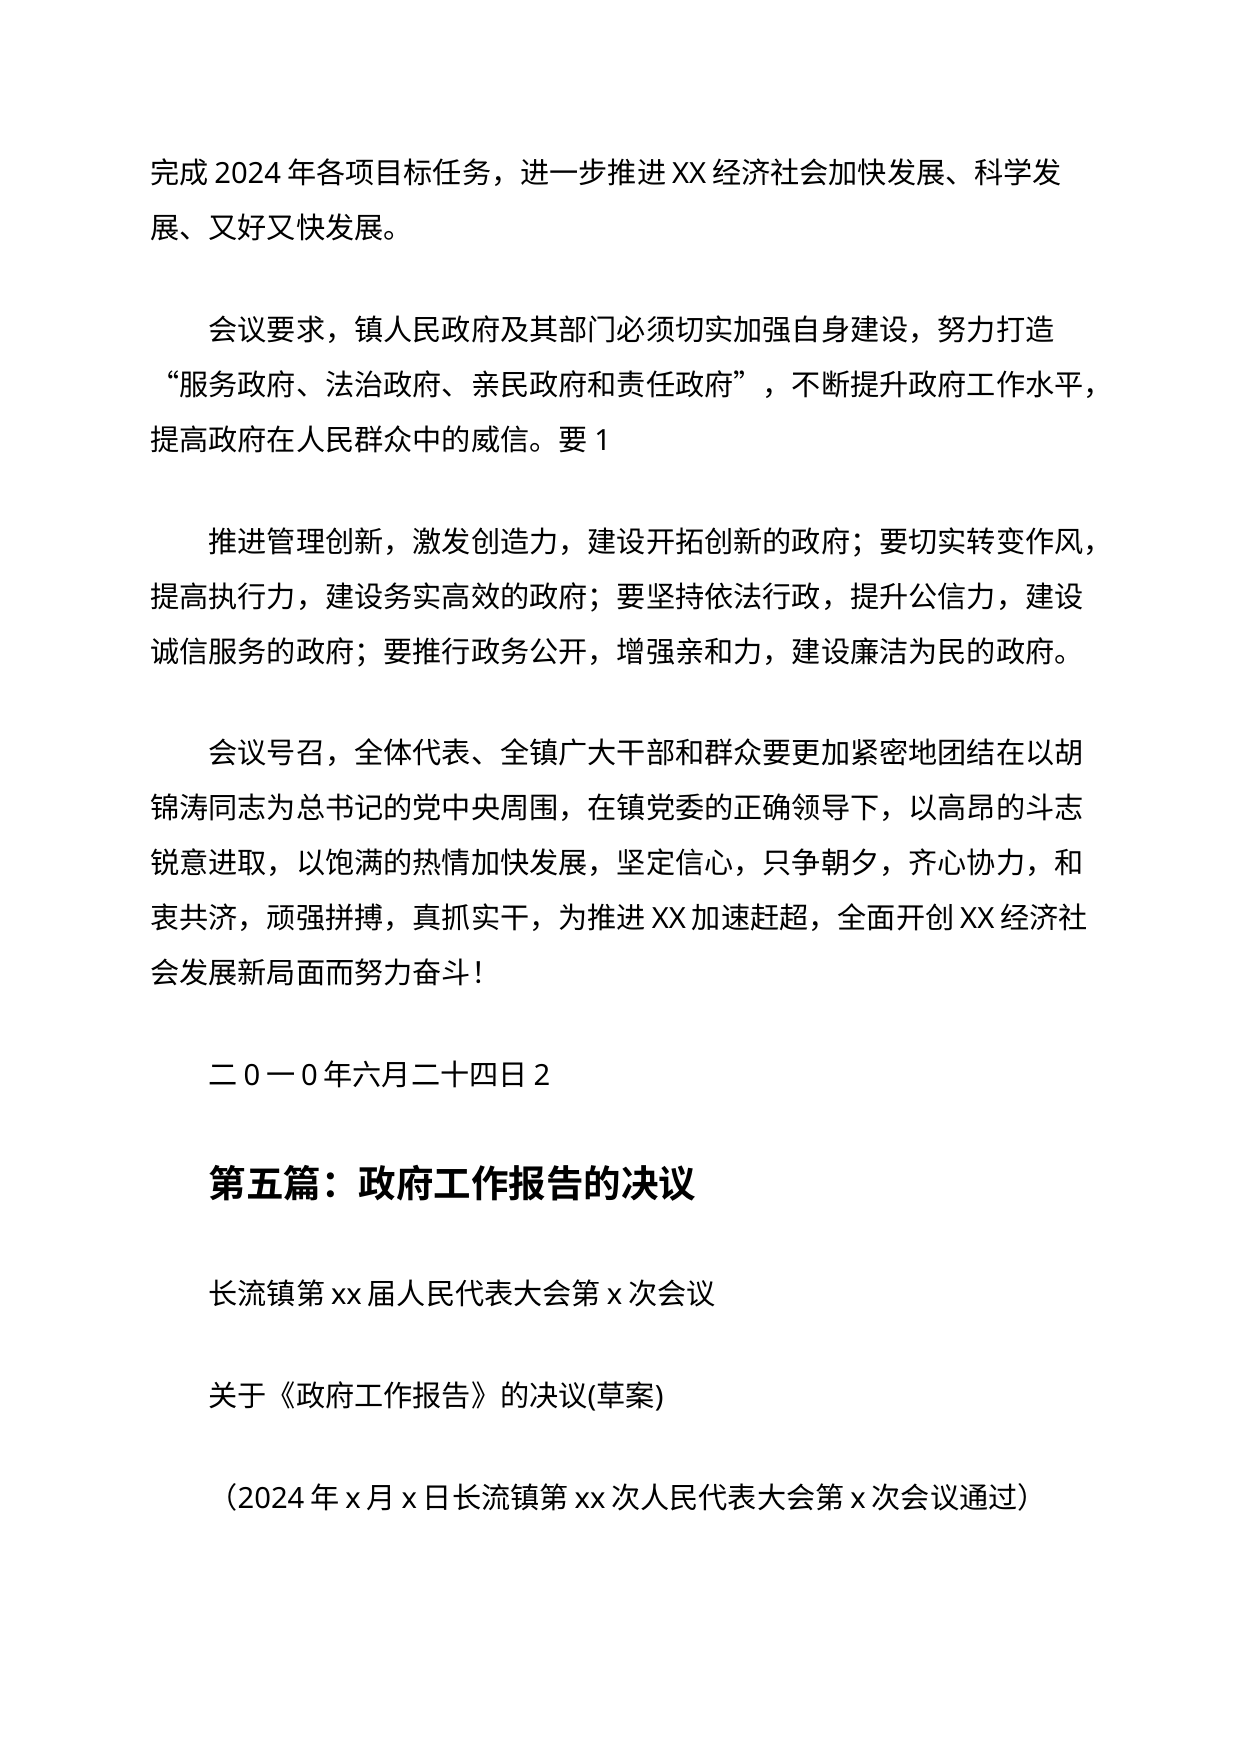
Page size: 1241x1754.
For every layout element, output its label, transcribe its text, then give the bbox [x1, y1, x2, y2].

text （2024年x月x日长流镇第xx次人民代表大会第x次会议通过） [150, 1475, 1090, 1517]
text 二0一0年六月二十四日2 [150, 1052, 1090, 1094]
text 会议要求，镇人民政府及其部门必须切实加强自身建设，努力打造“服务政府、法治政府、亲民政府和责任政府”，不断提升政府工作水平，提高政府在人民群众中的威信。要 1 [150, 307, 1090, 459]
text 会议号召，全体代表、全镇广大干部和群众要更加紧密地团结在以胡锦涛同志为总书记的党中央周围，在镇党委的正确领导下，以高昂的斗志锐意进取，以饱满的热情加快发展，坚定信心，只争朝夕，齐心协力，和衷共济，顽强拼搏，真抓实干，为推进XX加速赶超，全面开创XX经济社会发展新局面而努力奋斗！ [150, 730, 1090, 992]
text 第五篇：政府工作报告的决议 [150, 1153, 1090, 1208]
text 关于《政府工作报告》的决议(草案) [150, 1373, 1090, 1415]
text 推进管理创新，激发创造力，建设开拓创新的政府；要切实转变作风，提高执行力，建设务实高效的政府；要坚持依法行政，提升公信力，建设诚信服务的政府；要推行政务公开，增强亲和力，建设廉洁为民的政府。 [150, 518, 1090, 671]
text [150, 150, 1090, 247]
text 长流镇第xx届人民代表大会第x次会议 [150, 1271, 1090, 1313]
